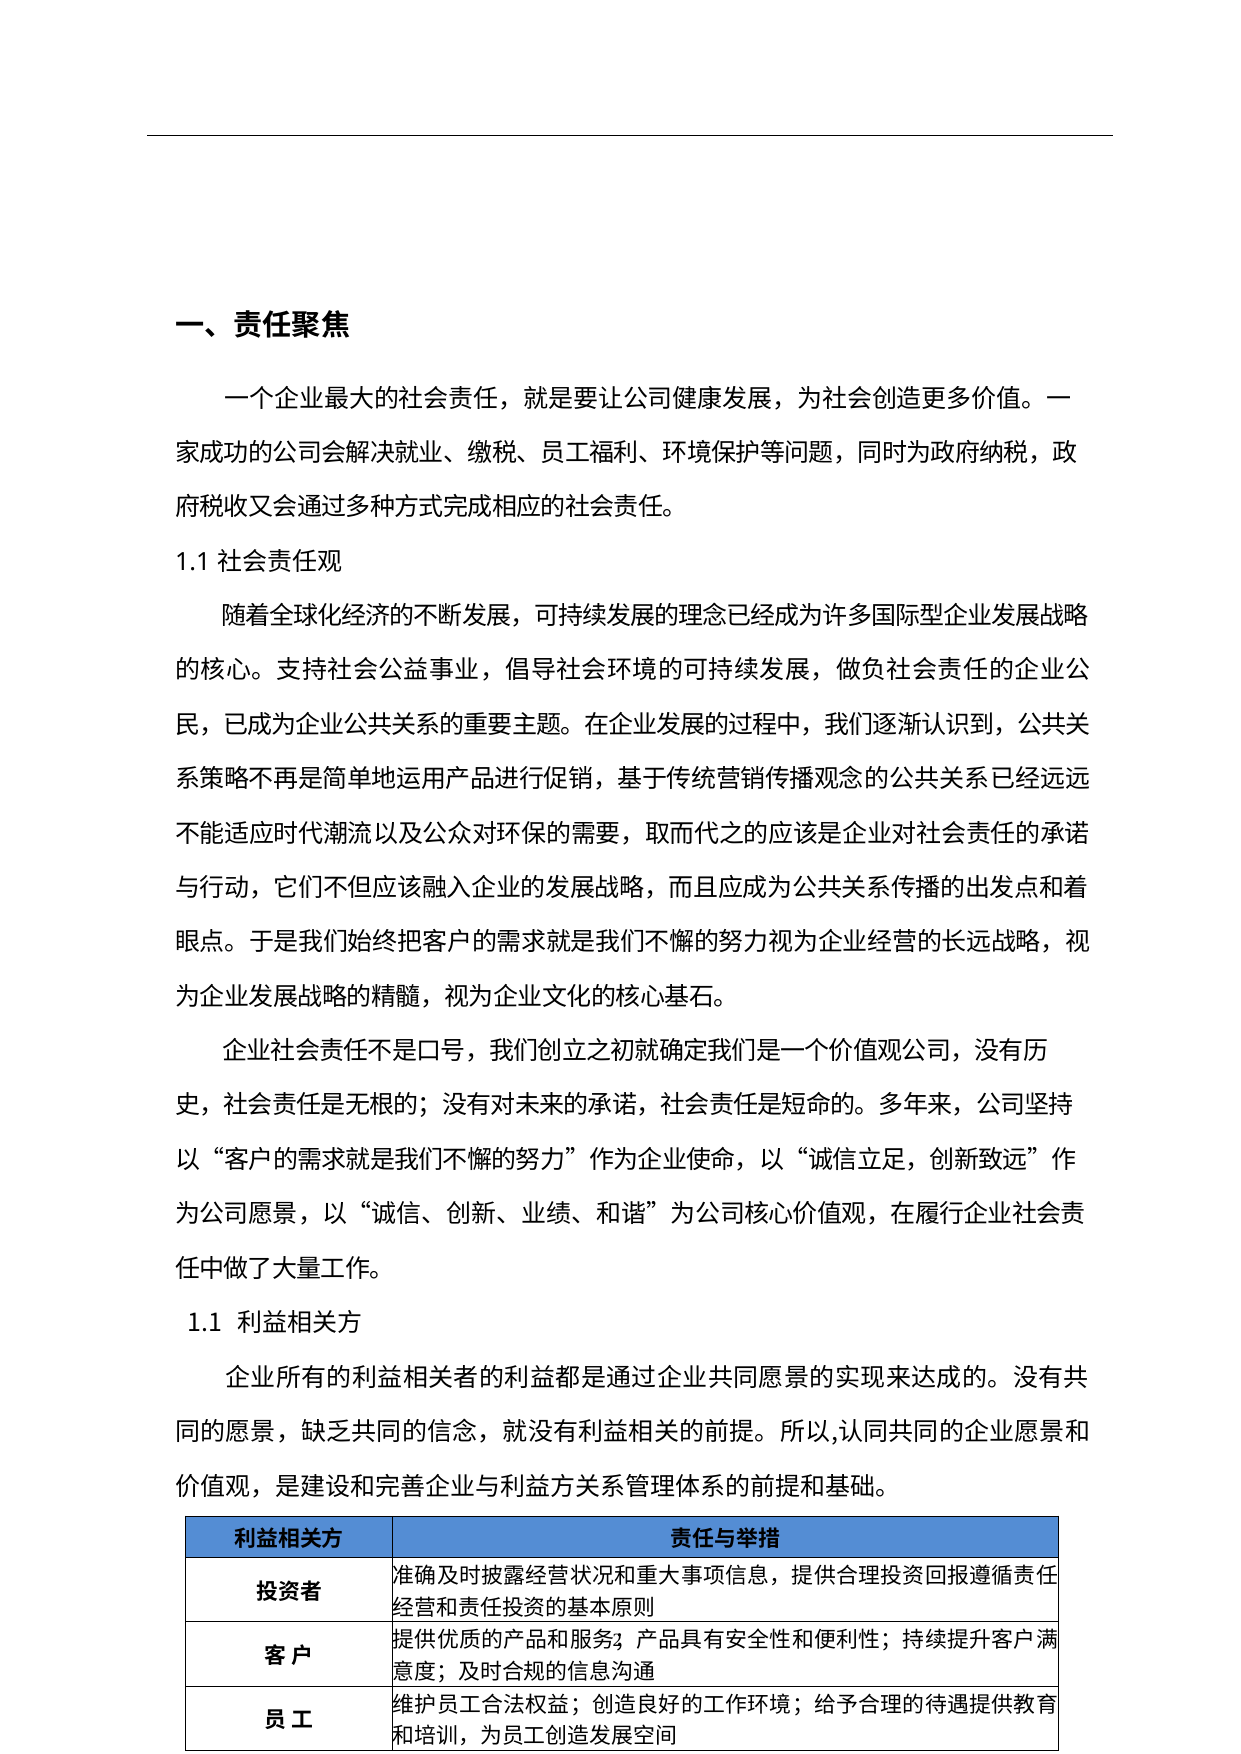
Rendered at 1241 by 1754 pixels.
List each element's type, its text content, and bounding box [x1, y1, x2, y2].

list 1.1 社会责任观 [175, 541, 1090, 577]
text 企业所有的利益相关者的利益都是通过企业共同愿景的实现来达成的。没有共同的愿景，缺乏共同的信念，就没有利益相关的前提。所以,认同共同的企业愿景和价值观，是建设和完善企业与利益方关系管理体系的前提和基础。 [175, 1357, 1090, 1502]
text 随着全球化经济的不断发展，可持续发展的理念已经成为许多国际型企业发展战略的核心。支持社会公益事业，倡导社会环境的可持续发展，做负社会责任的企业公民，已成为企业公共关系的重要主题。在企业发展的过程中，我们逐渐认识到，公共关系策略不再是简单地运用产品进行促销，基于传统营销传播观念的公共关系已经远远不能适应时代潮流以及公众对环保的需要，取而代之的应该是企业对社会责任的承诺与行动，它们不但应该融入企业的发展战略，而且应成为公共关系传播的出发点和着眼点。于是我们始终把客户的需求就是我们不懈的努力视为企业经营的长远战略，视为企业发展战略的精髓，视为企业文化的核心基石。 [175, 596, 1090, 1012]
text 一个企业最大的社会责任，就是要让公司健康发展，为社会创造更多价值。一家成功的公司会解决就业、缴税、员工福利、环境保护等问题，同时为政府纳税，政府税收又会通过多种方式完成相应的社会责任。 [175, 378, 1090, 523]
list 利益相关方 [187, 1303, 1090, 1339]
subtitle 一、责任聚焦 [175, 302, 1090, 344]
text 企业社会责任不是口号，我们创立之初就确定我们是一个价值观公司，没有历史，社会责任是无根的；没有对未来的承诺，社会责任是短命的。多年来，公司坚持以“客户的需求就是我们不懈的努力”作为企业使命，以“诚信立足，创新致远”作为公司愿景，以“诚信、创新、业绩、和谐”为公司核心价值观，在履行企业社会责任中做了大量工作。 [175, 1031, 1090, 1284]
